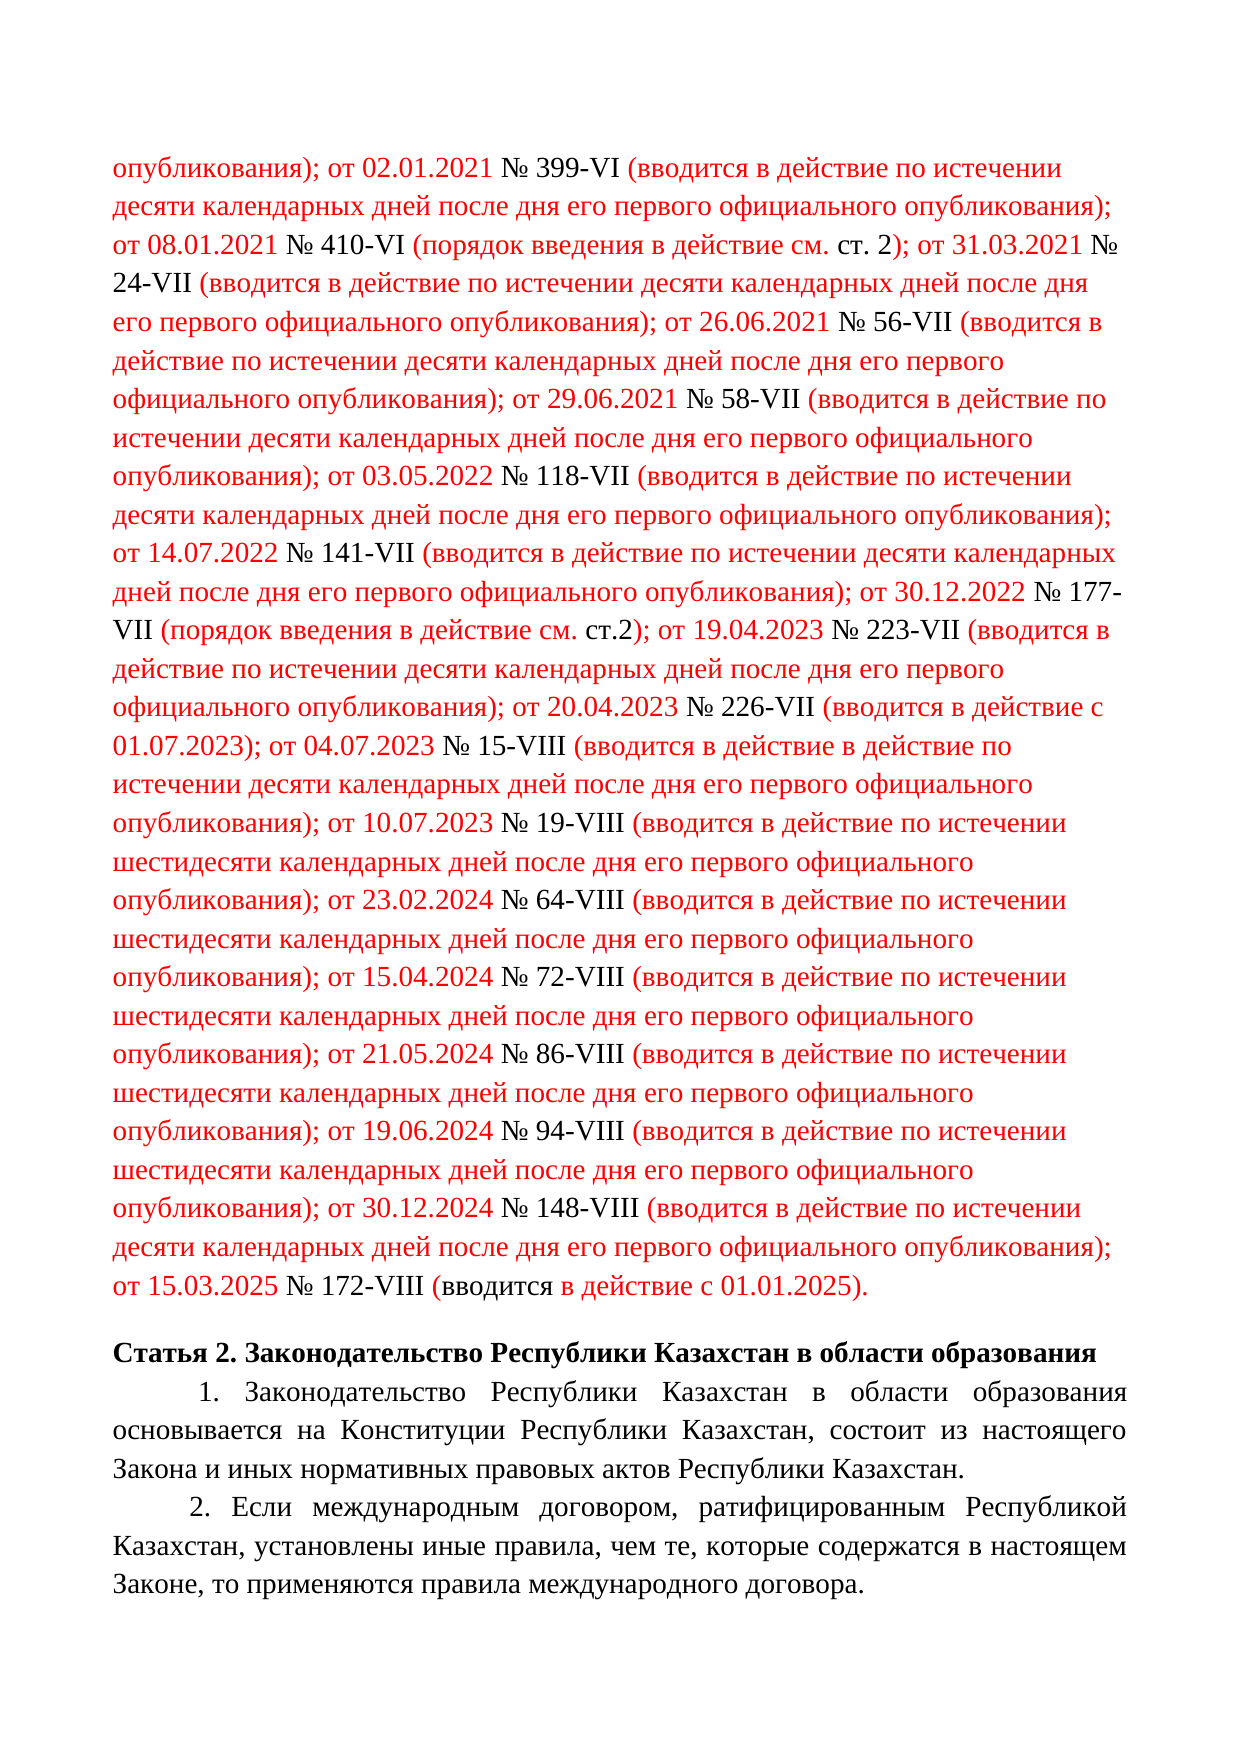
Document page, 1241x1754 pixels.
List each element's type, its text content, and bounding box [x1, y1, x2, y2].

text 2. Если международным договором, ратифицированным Республикой Казахстан, установлены иные правила, чем те, которые содержатся в настоящем Законе, то применяются правила международного договора. [112, 1489, 1128, 1600]
text 1. Законодательство Республики Казахстан в области образования основывается на Конституции Республики Казахстан, состоит из настоящего Закона и иных нормативных правовых актов Республики Казахстан. [112, 1374, 1128, 1484]
text Статья 2. Законодательство Республики Казахстан в области образования [112, 1335, 1128, 1369]
